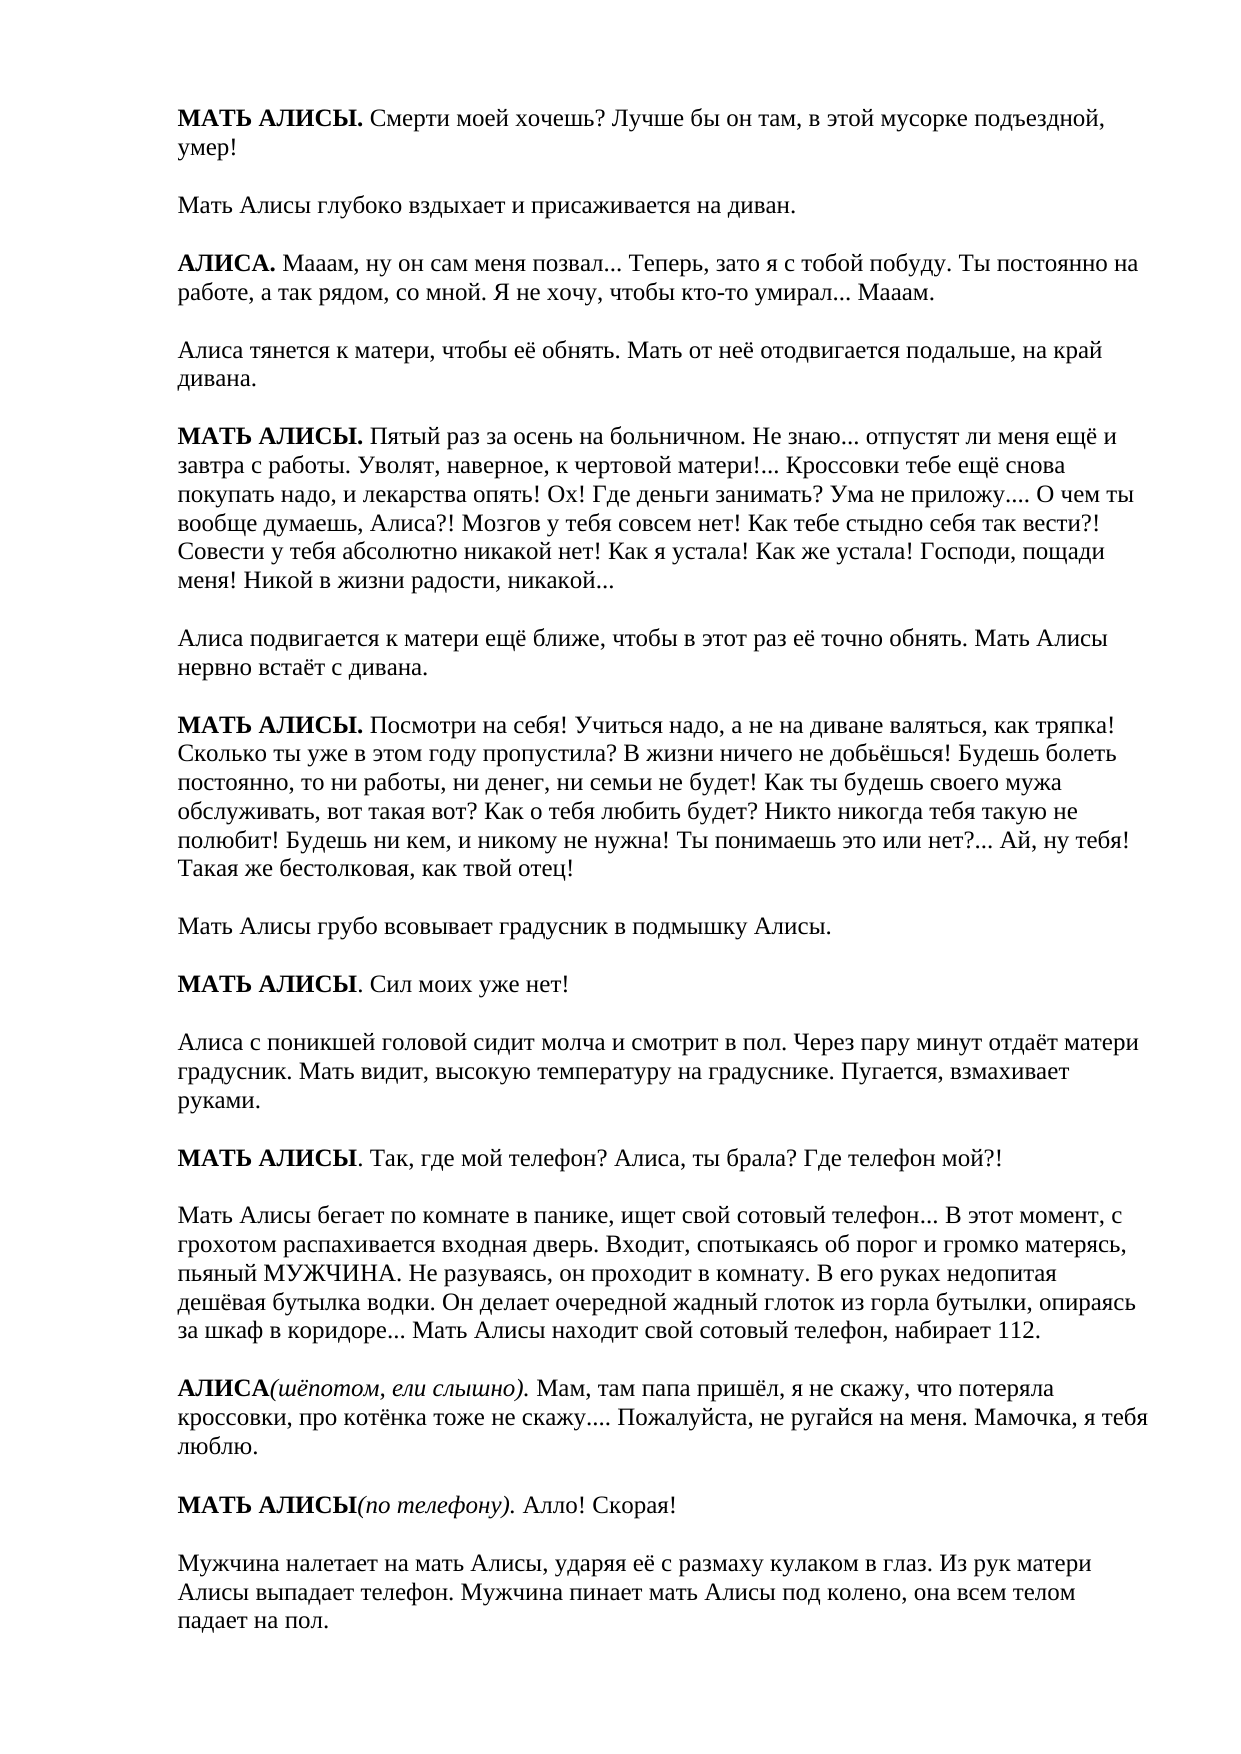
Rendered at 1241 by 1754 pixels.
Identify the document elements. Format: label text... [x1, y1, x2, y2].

text МАТЬ АЛИСЫ(по телефону). Алло! Скорая! [177, 1490, 1152, 1519]
text МАТЬ АЛИСЫ. Смерти моей хочешь? Лучше бы он там, в этой мусорке подъездной, умер! [177, 103, 1152, 161]
text Алиса тянется к матери, чтобы её обнять. Мать от неё отодвигается подальше, на край дивана. [177, 335, 1152, 392]
text АЛИСА(шёпотом, ели слышно). Мам, там папа пришёл, я не скажу, что потеряла кроссовки, про котёнка тоже не скажу.... Пожалуйста, не ругайся на меня. Мамочка, я тебя люблю. [177, 1373, 1152, 1460]
text МАТЬ АЛИСЫ. Посмотри на себя! Учиться надо, а не на диване валяться, как тряпка! Сколько ты уже в этом году пропустила? В жизни ничего не добьёшься! Будешь болеть постоянно, то ни работы, ни денег, ни семьи не будет! Как ты будешь своего мужа обслуживать, вот такая вот? Как о тебя любить будет? Никто никогда тебя такую не полюбит! Будешь ни кем, и никому не нужна! Ты понимаешь это или нет?... Ай, ну тебя! Такая же бестолковая, как твой отец! [177, 710, 1152, 882]
text Мать Алисы бегает по комнате в панике, ищет свой сотовый телефон... В этот момент, с грохотом распахивается входная дверь. Входит, спотыкаясь об порог и громко матерясь, пьяный МУЖЧИНА. Не разуваясь, он проходит в комнату. В его руках недопитая дешёвая бутылка водки. Он делает очередной жадный глоток из горла бутылки, опираясь за шкаф в коридоре... Мать Алисы находит свой сотовый телефон, набирает 112. [177, 1201, 1152, 1344]
text Мать Алисы грубо всовывает градусник в подмышку Алисы. [177, 911, 1152, 940]
text АЛИСА. Мааам, ну он сам меня позвал... Теперь, зато я с тобой побуду. Ты постоянно на работе, а так рядом, со мной. Я не хочу, чтобы кто-то умирал... Мааам. [177, 248, 1152, 306]
text МАТЬ АЛИСЫ. Так, где мой телефон? Алиса, ты брала? Где телефон мой?! [177, 1143, 1152, 1171]
text Алиса с поникшей головой сидит молча и смотрит в пол. Через пару минут отдаёт матери градусник. Мать видит, высокую температуру на градуснике. Пугается, взмахивает руками. [177, 1027, 1152, 1113]
text Мать Алисы глубоко вздыхает и присаживается на диван. [177, 190, 1152, 219]
text МАТЬ АЛИСЫ. Пятый раз за осень на больничном. Не знаю... отпустят ли меня ещё и завтра с работы. Уволят, наверное, к чертовой матери!... Кроссовки тебе ещё снова покупать надо, и лекарства опять! Ох! Где деньги занимать? Ума не приложу.... О чем ты вообще думаешь, Алиса?! Мозгов у тебя совсем нет! Как тебе стыдно себя так вести?! Совести у тебя абсолютно никакой нет! Как я устала! Как же устала! Господи, пощади меня! Никой в жизни радости, никакой... [177, 421, 1152, 594]
text МАТЬ АЛИСЫ. Сил моих уже нет! [177, 969, 1152, 998]
text Мужчина налетает на мать Алисы, ударяя её с размаху кулаком в глаз. Из рук матери Алисы выпадает телефон. Мужчина пинает мать Алисы под колено, она всем телом падает на пол. [177, 1548, 1152, 1634]
text Алиса подвигается к матери ещё ближе, чтобы в этот раз её точно обнять. Мать Алисы нервно встаёт с дивана. [177, 623, 1152, 681]
